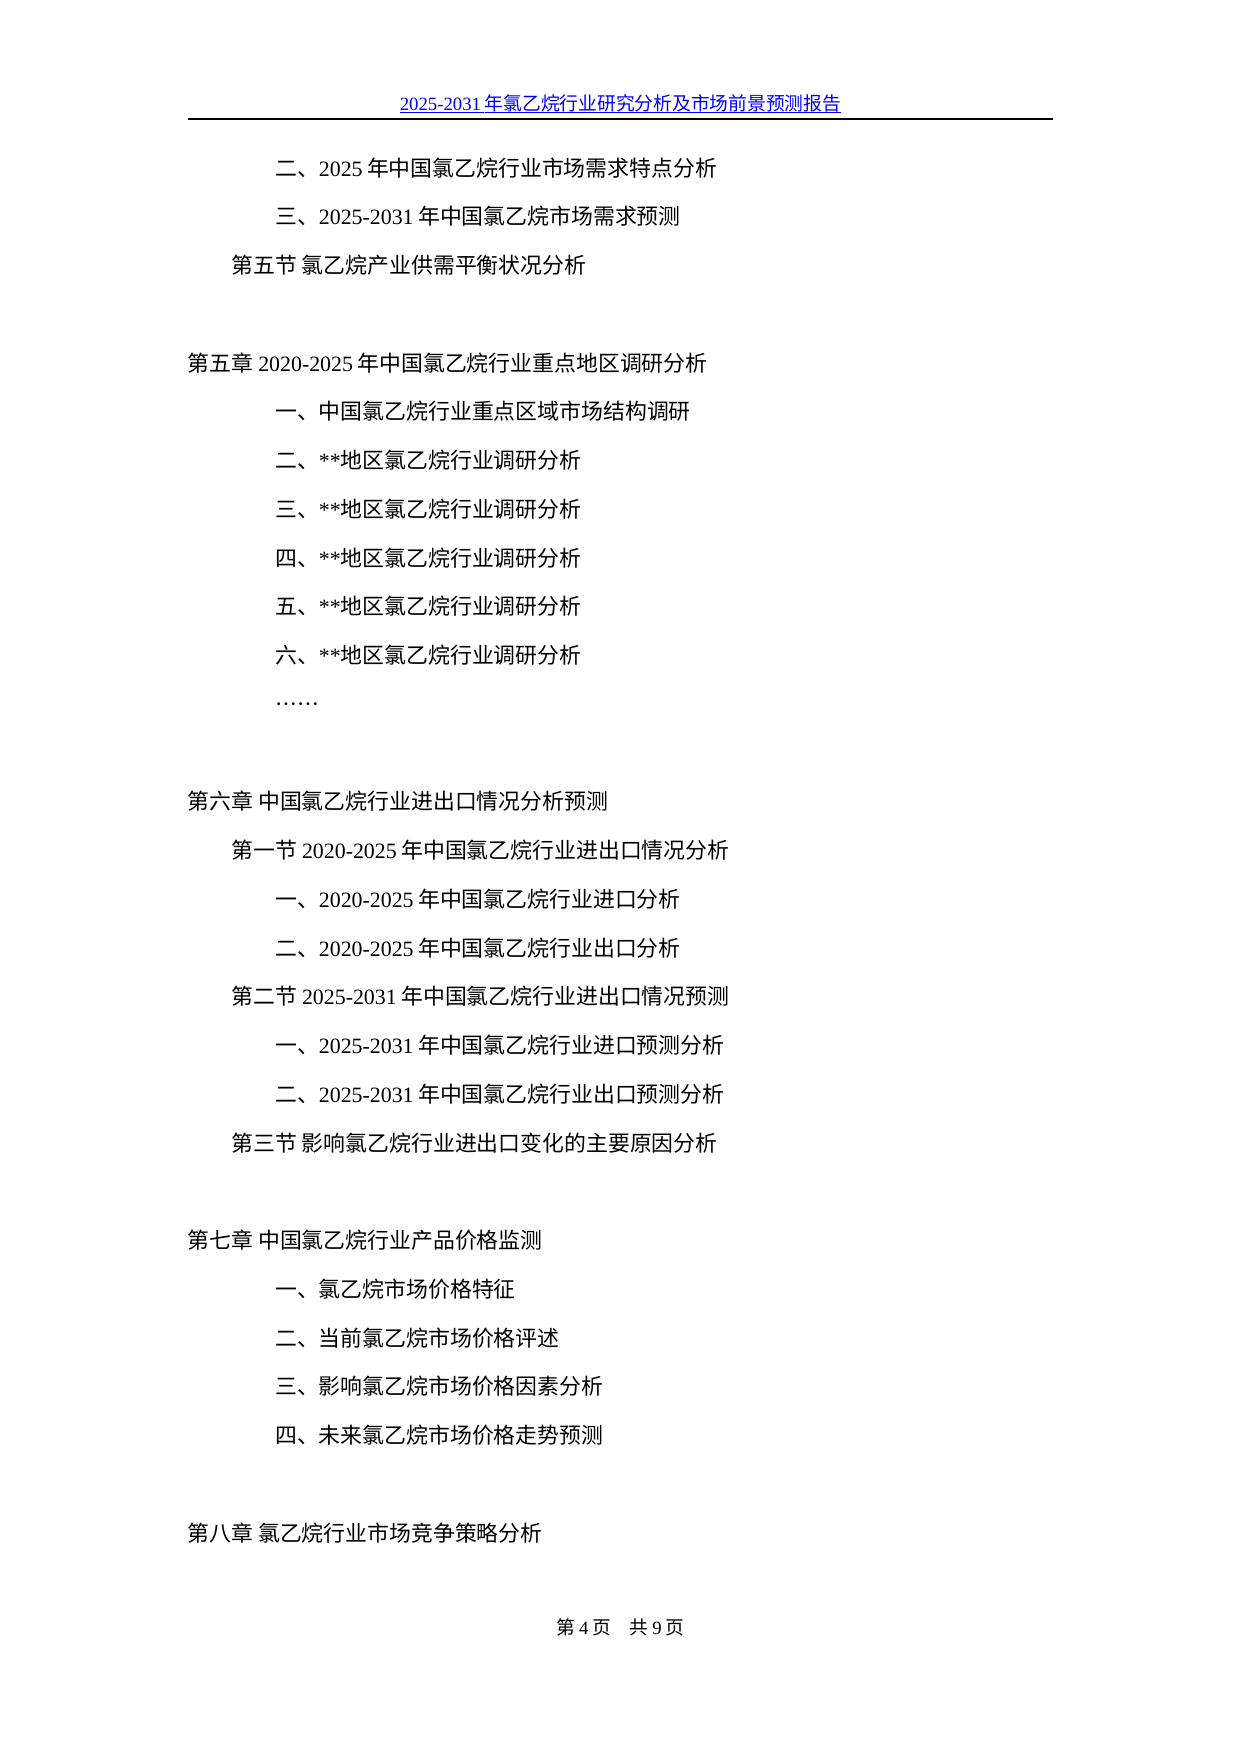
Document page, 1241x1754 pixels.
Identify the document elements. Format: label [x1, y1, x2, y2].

text [187, 150, 1053, 1548]
